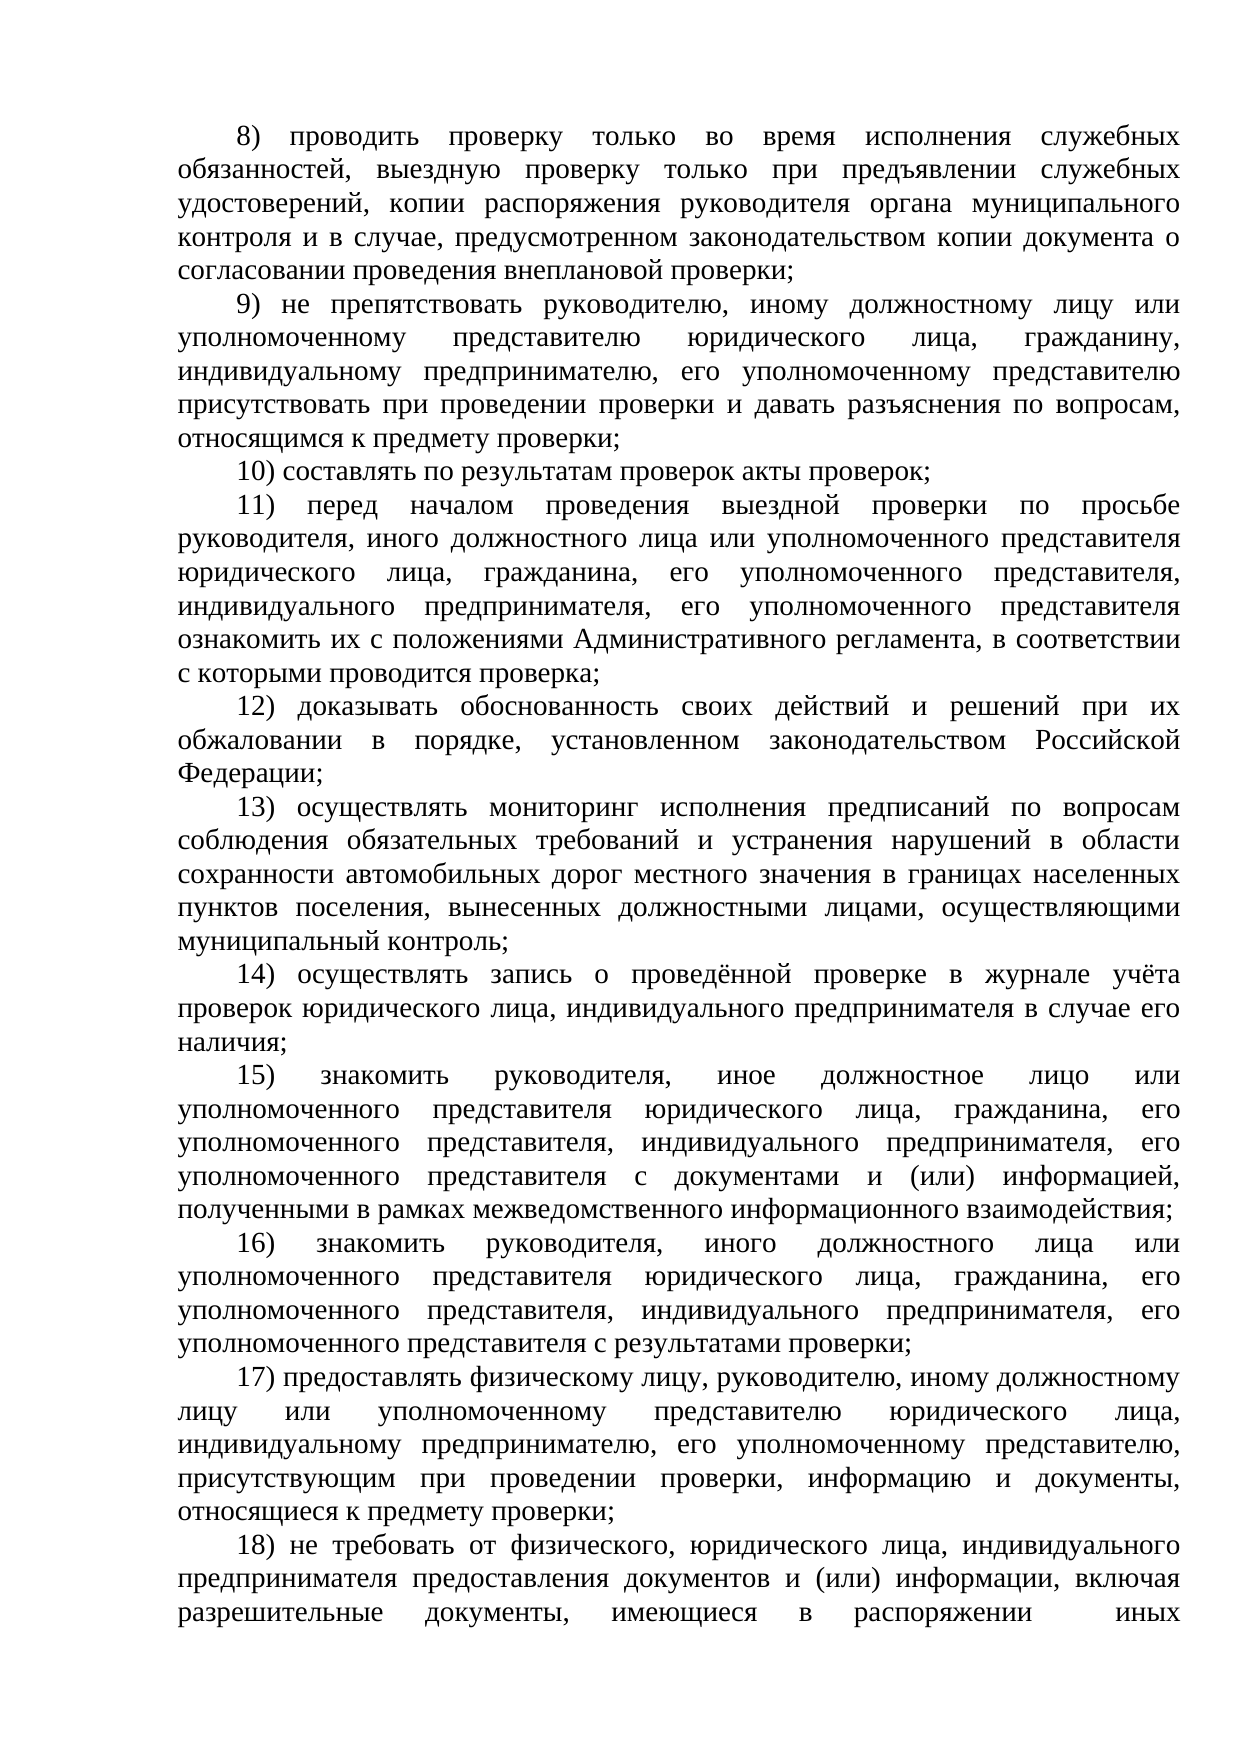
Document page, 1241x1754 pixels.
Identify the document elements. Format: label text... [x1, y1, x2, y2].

text 11) перед началом проведения выездной проверки по просьбе руководителя, иного должностного лица или уполномоченного представителя юридического лица, гражданина, его уполномоченного представителя, индивидуального предпринимателя, его уполномоченного представителя ознакомить их с положениями Административного регламента, в соответствии с которыми проводится проверка; [177, 487, 1181, 688]
text 16) знакомить руководителя, иного должностного лица или уполномоченного представителя юридического лица, гражданина, его уполномоченного представителя, индивидуального предпринимателя, его уполномоченного представителя с результатами проверки; [177, 1225, 1181, 1359]
text 13) осуществлять мониторинг исполнения предписаний по вопросам соблюдения обязательных требований и устранения нарушений в области сохранности автомобильных дорог местного значения в границах населенных пунктов поселения, вынесенных должностными лицами, осуществляющими муниципальный контроль; [177, 789, 1181, 957]
text 9) не препятствовать руководителю, иному должностному лицу или уполномоченному представителю юридического лица, гражданину, индивидуальному предпринимателю, его уполномоченному представителю присутствовать при проведении проверки и давать разъяснения по вопросам, относящимся к предмету проверки; [177, 286, 1181, 453]
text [177, 1527, 1181, 1627]
text 12) доказывать обоснованность своих действий и решений при их обжаловании в порядке, установленном законодательством Российской Федерации; [177, 688, 1181, 789]
text 15) знакомить руководителя, иное должностное лицо или уполномоченного представителя юридического лица, гражданина, его уполномоченного представителя, индивидуального предпринимателя, его уполномоченного представителя с документами и (или) информацией, полученными в рамках межведомственного информационного взаимодействия; [177, 1057, 1181, 1225]
text 14) осуществлять запись о проведённой проверке в журнале учёта проверок юридического лица, индивидуального предпринимателя в случае его наличия; [177, 957, 1181, 1057]
text 8) проводить проверку только во время исполнения служебных обязанностей, выездную проверку только при предъявлении служебных удостоверений, копии распоряжения руководителя органа муниципального контроля и в случае, предусмотренном законодательством копии документа о согласовании проведения внеплановой проверки; [177, 118, 1181, 286]
text 10) составлять по результатам проверок акты проверок; [177, 453, 1181, 487]
text 17) предоставлять физическому лицу, руководителю, иному должностному лицу или уполномоченному представителю юридического лица, индивидуальному предпринимателю, его уполномоченному представителю, присутствующим при проведении проверки, информацию и документы, относящиеся к предмету проверки; [177, 1359, 1181, 1527]
